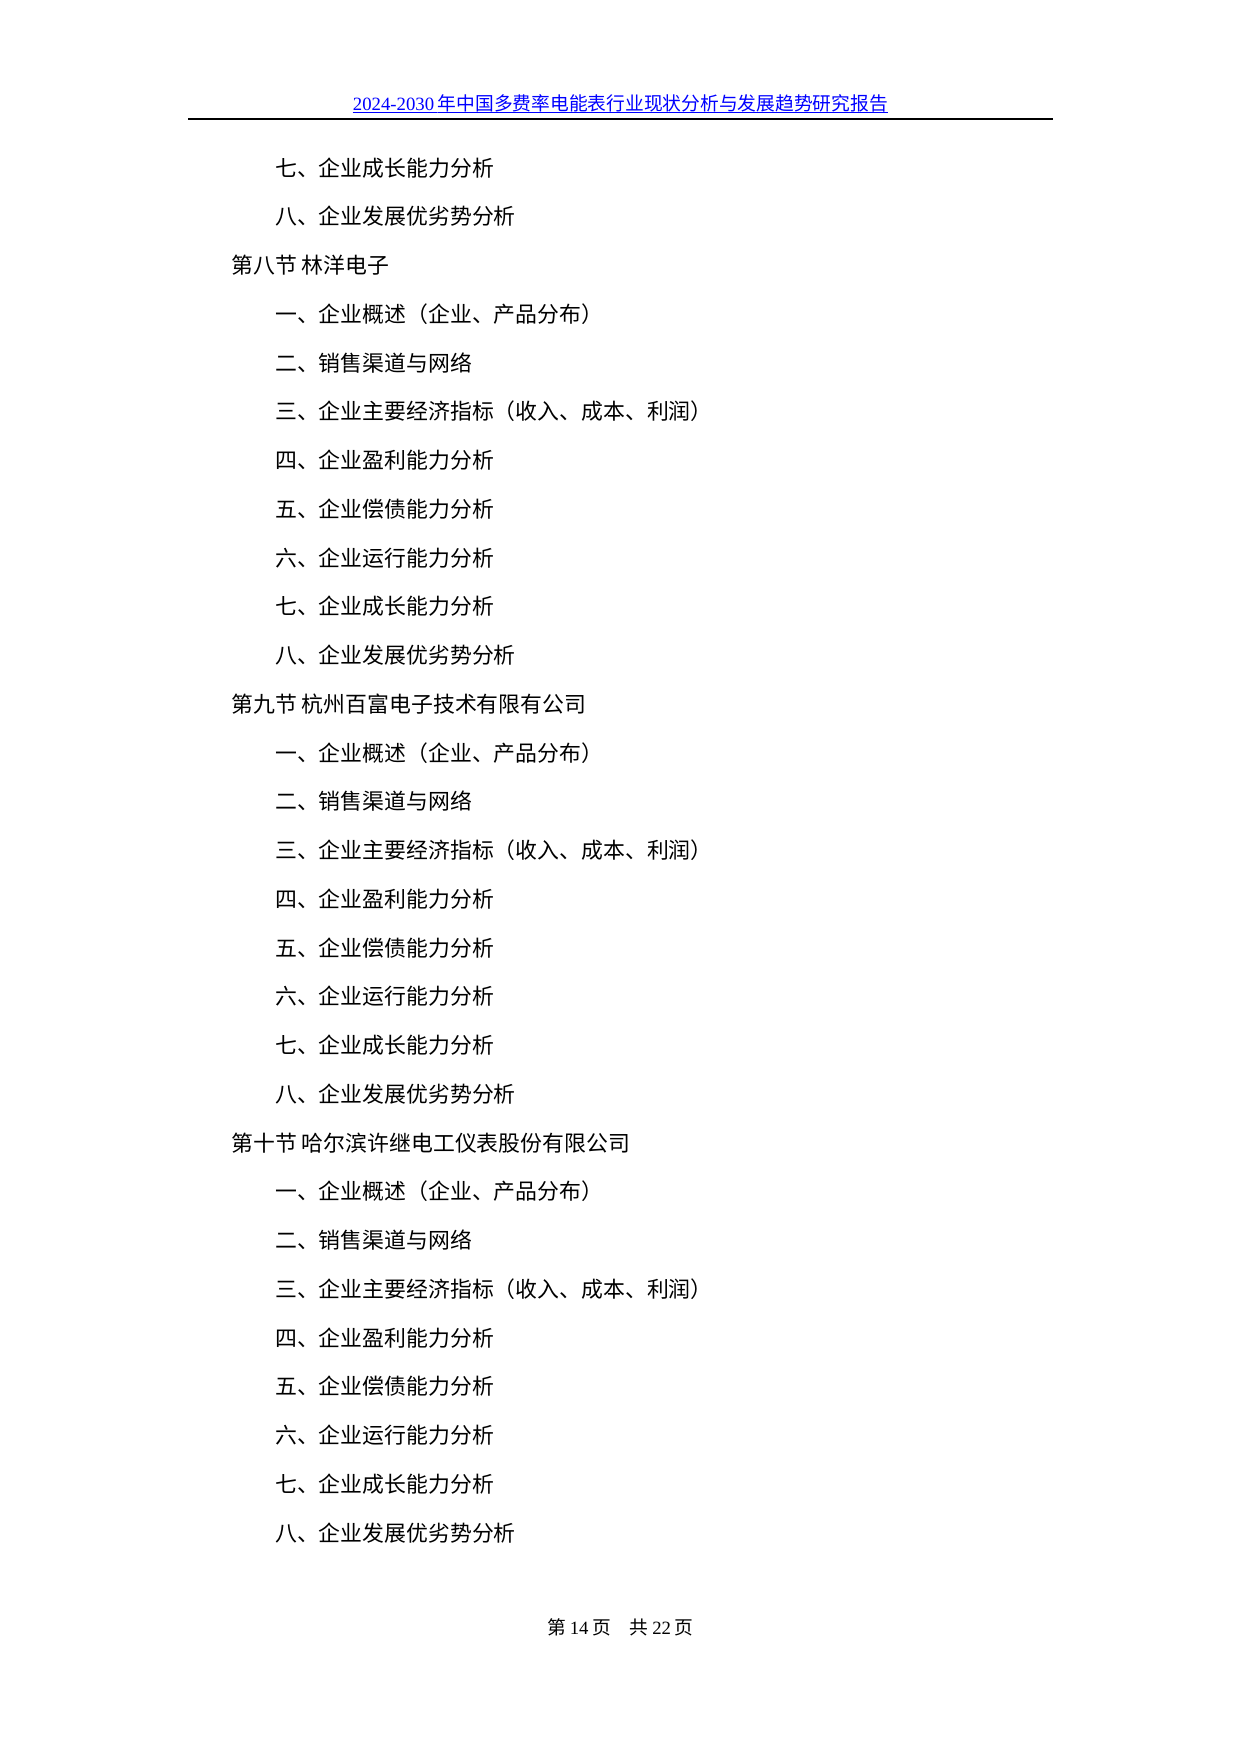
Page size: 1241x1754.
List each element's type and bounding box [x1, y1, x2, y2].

text [187, 150, 1053, 1548]
